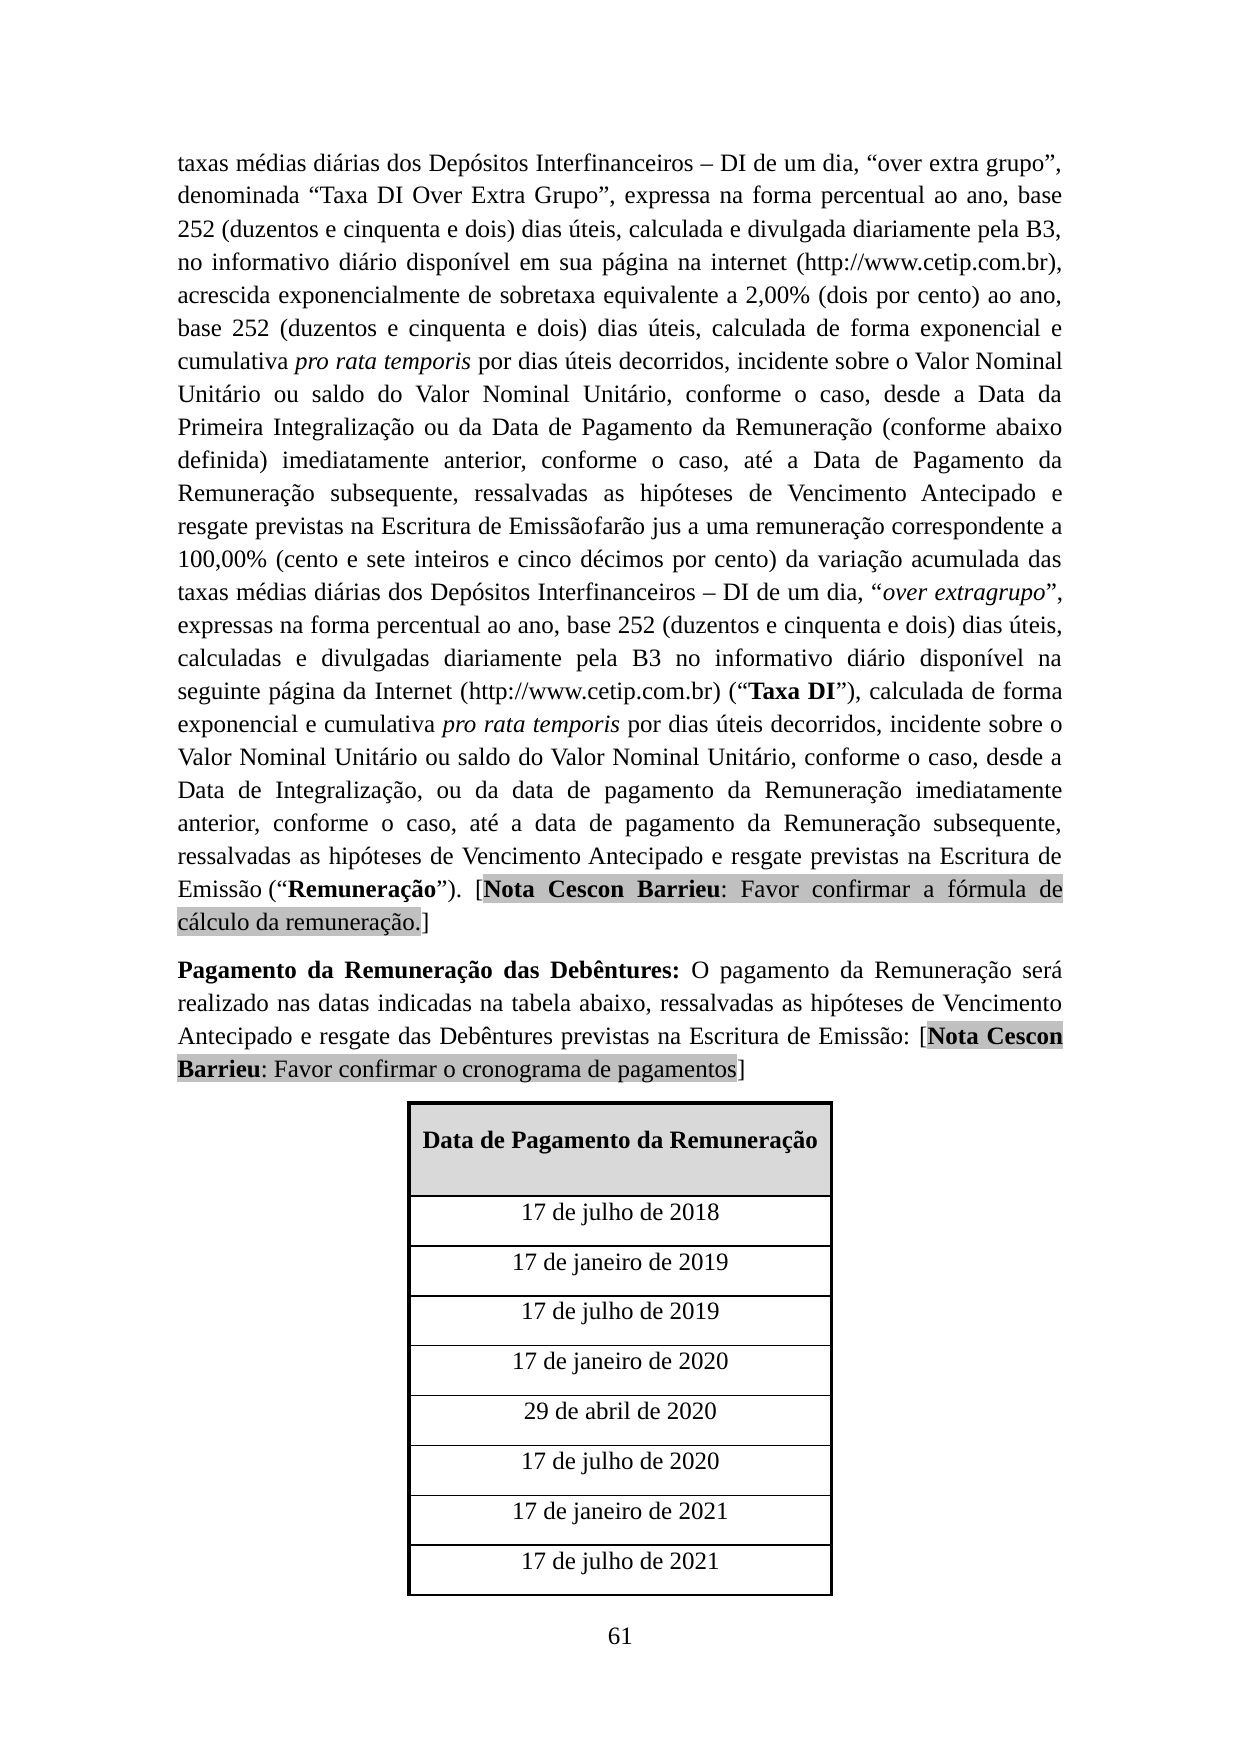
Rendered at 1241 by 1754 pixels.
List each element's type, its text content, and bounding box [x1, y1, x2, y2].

table_cell 17 de julho de 2018 [411, 1197, 830, 1245]
table_cell 29 de abril de 2020 [411, 1396, 830, 1444]
table_cell 17 de janeiro de 2020 [411, 1346, 830, 1395]
table_cell 17 de julho de 2019 [411, 1297, 830, 1345]
table_cell [411, 1546, 830, 1594]
table_cell 17 de janeiro de 2019 [411, 1247, 830, 1295]
list Pagamento da Remuneração das Debêntures: O pagamento da Remuneração será realizado nas datas indicadas na tabela abaixo, ressalvadas as hipóteses de Vencimento Antecipado e resgate das Debêntures previstas na Escritura de Emissão: [177, 955, 1063, 1082]
table_cell [411, 1446, 830, 1494]
table_cell [411, 1496, 830, 1544]
table_header Data de Pagamento da Remuneração [411, 1105, 830, 1195]
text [177, 148, 1063, 936]
